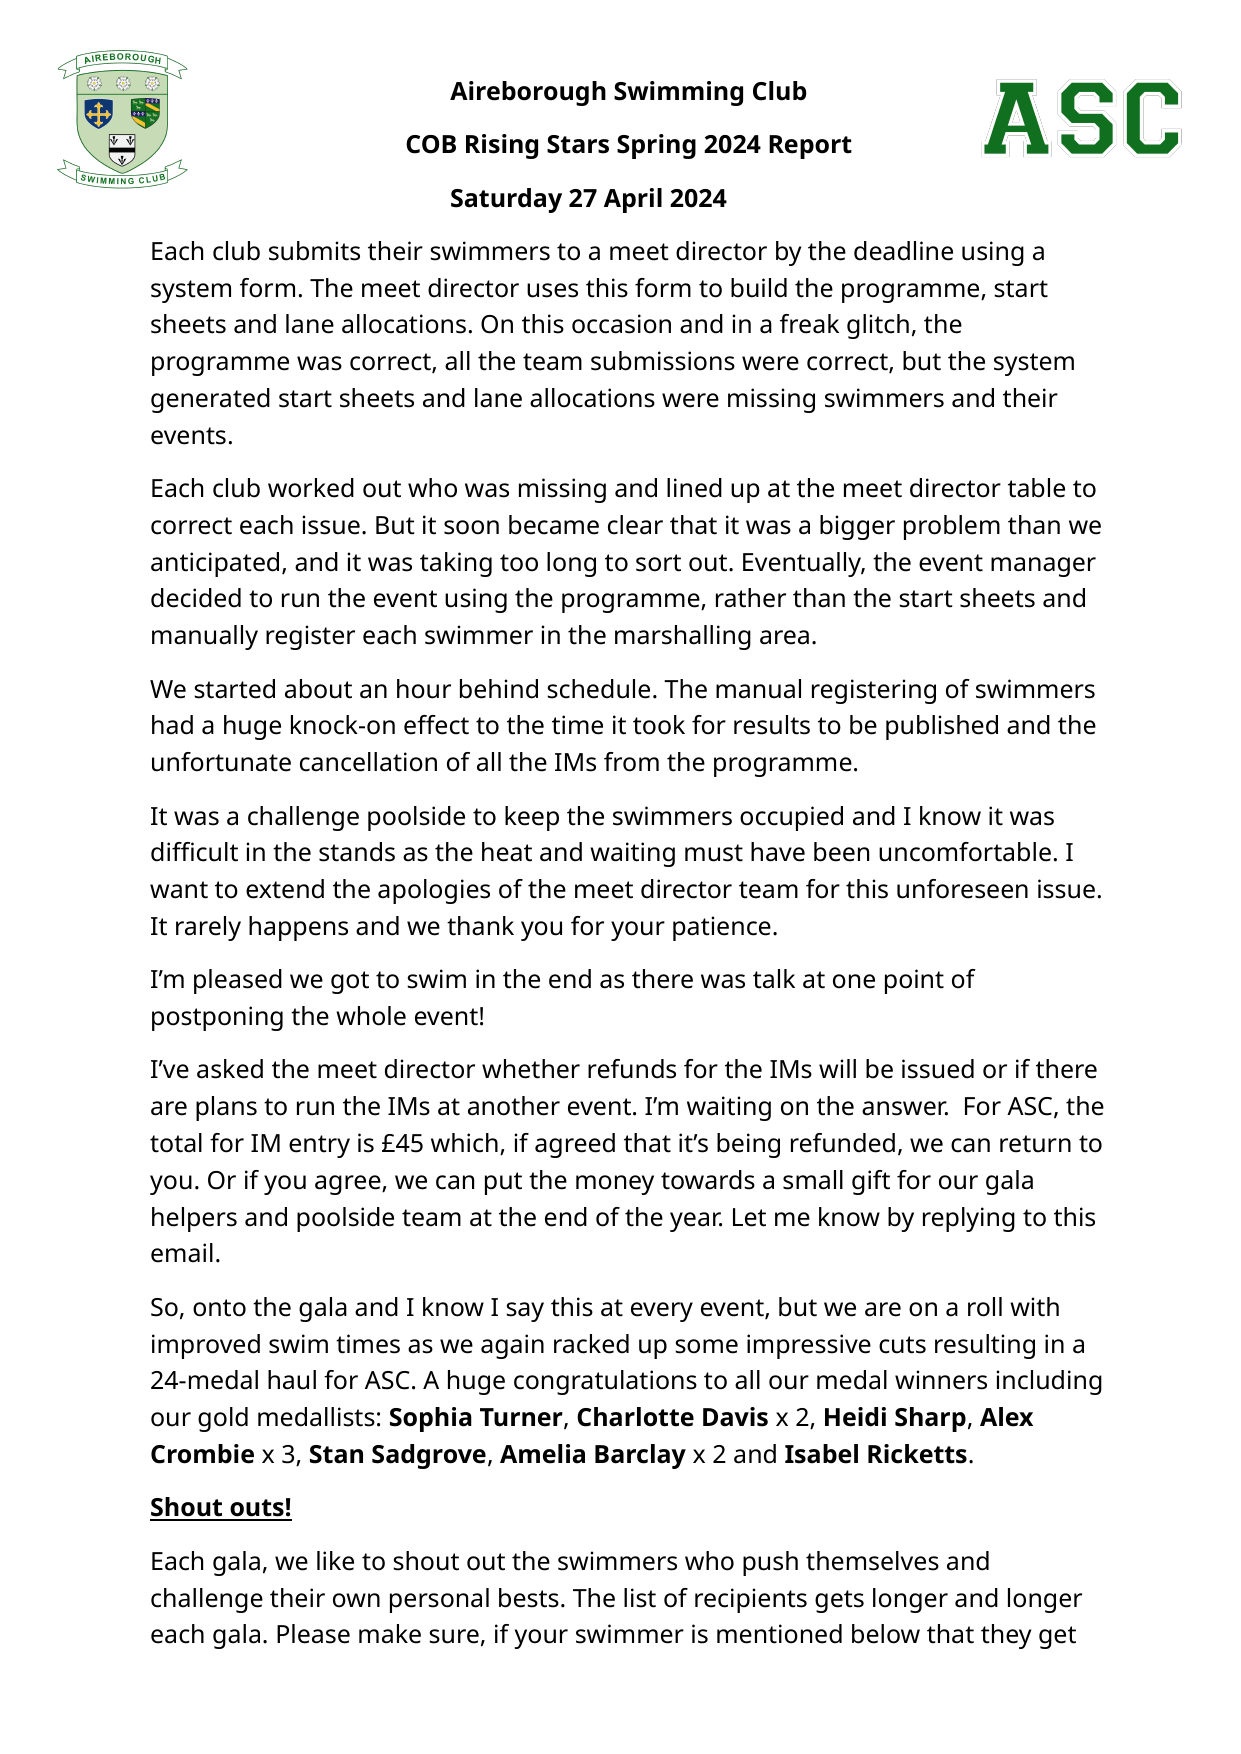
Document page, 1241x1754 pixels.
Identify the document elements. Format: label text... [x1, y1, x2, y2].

text Each club worked out who was missing and lined up at the meet director table to correct each issue. But it soon became clear that it was a bigger problem than we anticipated, and it was taking too long to sort out. Eventually, the event manager decided to run the event using the programme, rather than the start sheets and manually register each swimmer in the marshalling area. [150, 471, 1107, 652]
text It was a challenge poolside to keep the swimmers occupied and I know it was difficult in the stands as the heat and waiting must have been uncomfortable. I want to extend the apologies of the meet director team for this unforeseen issue. It rarely happens and we thank you for your patience. [150, 798, 1107, 943]
picture [53, 45, 188, 189]
text I’ve asked the meet director whether refunds for the IMs will be issued or if there are plans to run the IMs at another event. I’m waiting on the answer. For ASC, the total for IM entry is £45 which, if agreed that it’s being refunded, we can return to you. Or if you agree, we can put the money towards a small gift for our gala helpers and poolside team at the end of the year. Let me know by replying to this email. [150, 1052, 1107, 1270]
text We started about an hour behind schedule. The manual registering of swimmers had a huge knock-on effect to the time it took for results to be published and the unfortunate cancellation of all the IMs from the programme. [150, 671, 1107, 779]
text So, onto the gala and I know I say this at every event, but we are on a roll with improved swim times as we again racked up some impressive cuts resulting in a 24-medal haul for ASC. A huge congratulations to all our medal winners including our gold medallists: Sophia Turner, Charlotte Davis x 2, Heidi Sharp, Alex Crombie x 3, Stan Sadgrove, Amelia Barclay x 2 and Isabel Ricketts. [150, 1289, 1107, 1471]
picture [979, 78, 1183, 158]
text I’m pleased we got to swim in the end as there was talk at one point of postponing the whole event! [150, 962, 1107, 1033]
text Each club submits their swimmers to a meet director by the deadline using a system form. The meet director uses this form to build the programme, start sheets and lane allocations. On this occasion and in a freak glitch, the programme was correct, all the team submissions were correct, but the system generated start sheets and lane allocations were missing swimmers and their events. [150, 233, 1107, 451]
text Shout outs! [150, 1490, 1107, 1524]
